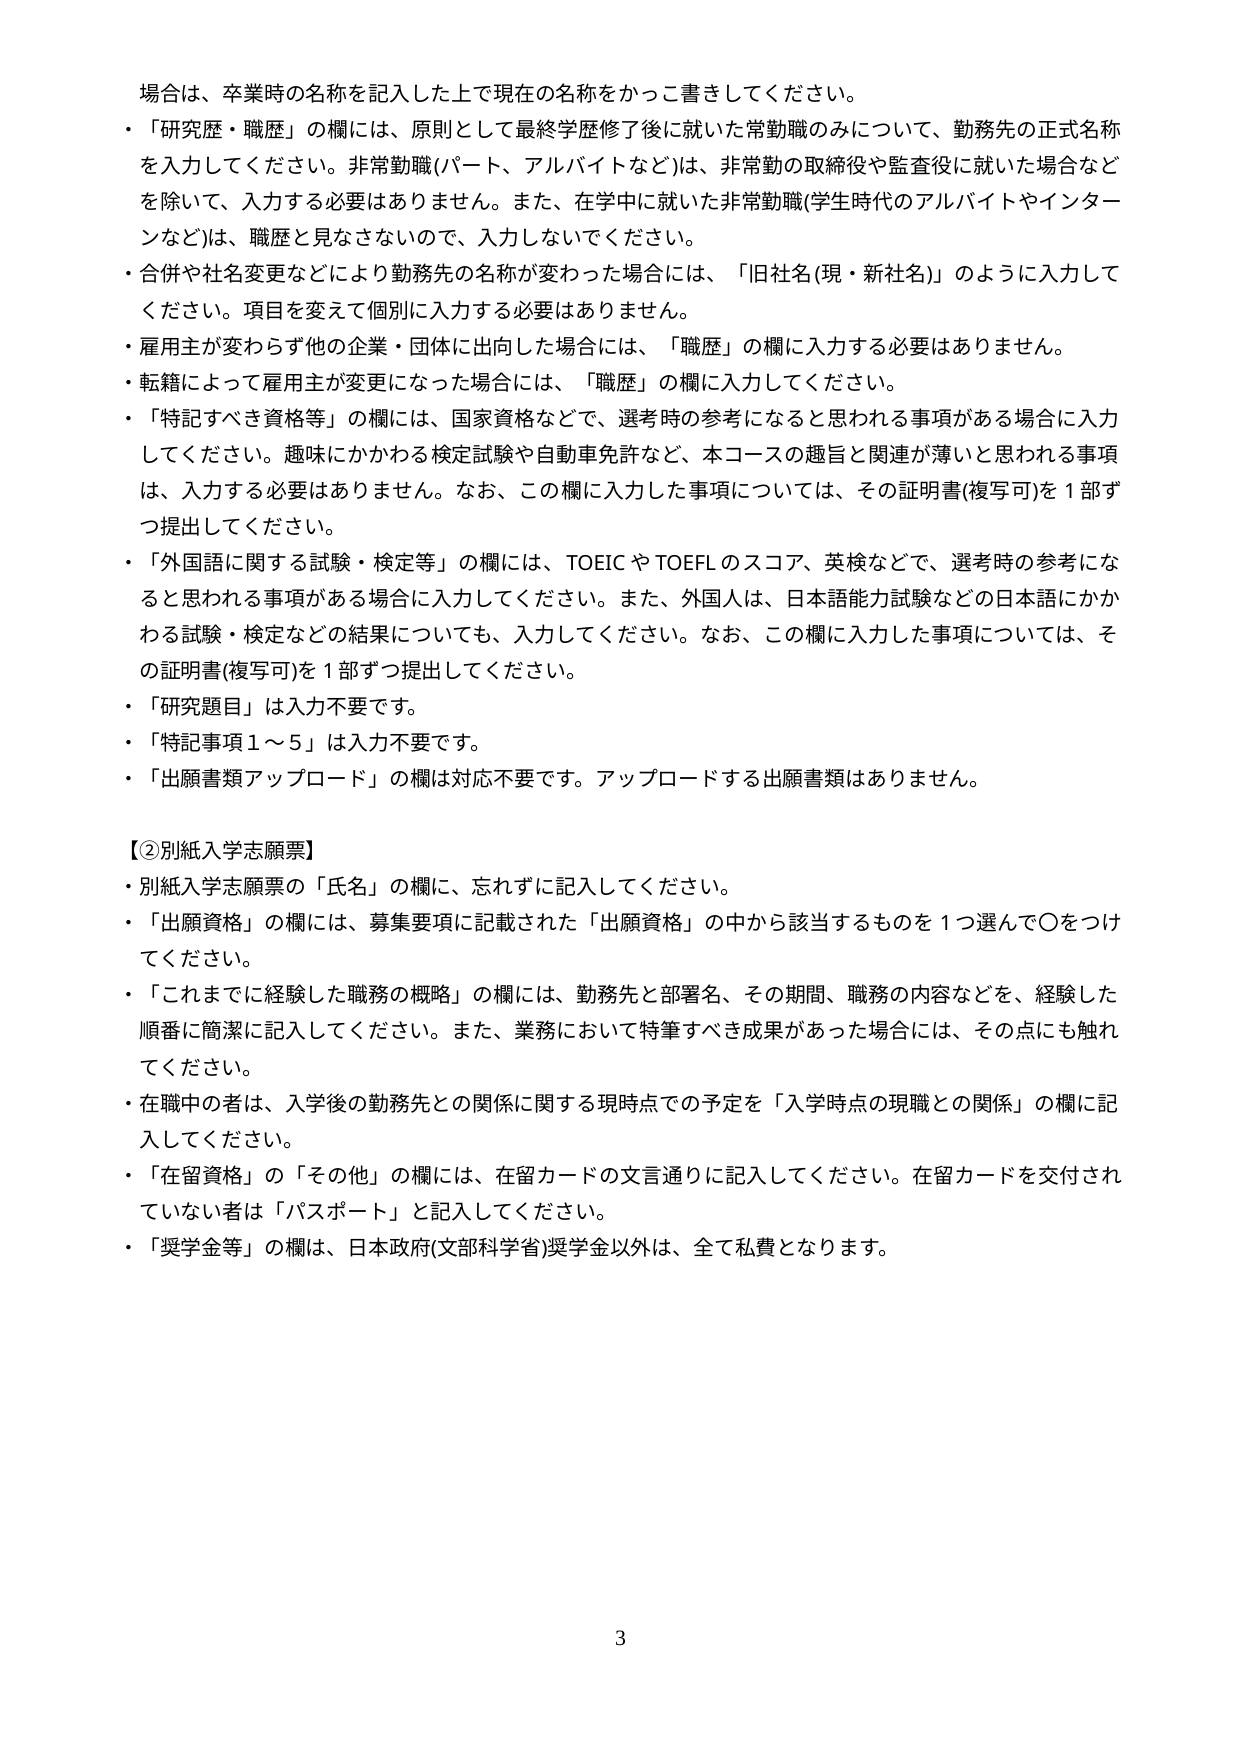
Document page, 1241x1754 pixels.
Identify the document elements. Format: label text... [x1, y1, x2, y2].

text ・雇用主が変わらず他の企業・団体に出向した場合には、「職歴」の欄に入力する必要はありません。 [118, 327, 1122, 363]
text ・「特記事項１～５」は入力不要です。 [118, 723, 1122, 759]
text ・「研究題目」は入力不要です。 [118, 687, 1122, 723]
text ・「出願資格」の欄には、募集要項に記載された「出願資格」の中から該当するものを1つ選んで〇をつけてください。 [118, 904, 1122, 976]
text ・転籍によって雇用主が変更になった場合には、「職歴」の欄に入力してください。 [118, 363, 1122, 399]
text ・「特記すべき資格等」の欄には、国家資格などで、選考時の参考になると思われる事項がある場合に入力してください。趣味にかかわる検定試験や自動車免許など、本コースの趣旨と関連が薄いと思われる事項は、入力する必要はありません。なお、この欄に入力した事項については、その証明書(複写可)を1部ずつ提出してください。 [118, 399, 1122, 543]
text ・合併や社名変更などにより勤務先の名称が変わった場合には、「旧社名(現・新社名)」のように入力してください。項目を変えて個別に入力する必要はありません。 [118, 255, 1122, 327]
text ・「在留資格」の「その他」の欄には、在留カードの文言通りに記入してください。在留カードを交付されていない者は「パスポート」と記入してください。 [118, 1156, 1122, 1228]
text ・「出願書類アップロード」の欄は対応不要です。アップロードする出願書類はありません。 [118, 759, 1122, 796]
text ・「外国語に関する試験・検定等」の欄には、TOEICやTOEFLのスコア、英検などで、選考時の参考になると思われる事項がある場合に入力してください。また、外国人は、日本語能力試験などの日本語にかかわる試験・検定などの結果についても、入力してください。なお、この欄に入力した事項については、その証明書(複写可)を1部ずつ提出してください。 [118, 543, 1122, 687]
text ・「これまでに経験した職務の概略」の欄には、勤務先と部署名、その期間、職務の内容などを、経験した順番に簡潔に記入してください。また、業務において特筆すべき成果があった場合には、その点にも触れてください。 [118, 976, 1122, 1084]
text ・「研究歴・職歴」の欄には、原則として最終学歴修了後に就いた常勤職のみについて、勤務先の正式名称を入力してください。非常勤職(パート、アルバイトなど)は、非常勤の取締役や監査役に就いた場合などを除いて、入力する必要はありません。また、在学中に就いた非常勤職(学生時代のアルバイトやインターンなど)は、職歴と見なさないので、入力しないでください。 [118, 111, 1122, 255]
text ・「奨学金等」の欄は、日本政府(文部科学省)奨学金以外は、全て私費となります。 [118, 1228, 1122, 1264]
text 【②別紙入学志願票】 [118, 832, 1122, 868]
text ・在職中の者は、入学後の勤務先との関係に関する現時点での予定を「入学時点の現職との関係」の欄に記入してください。 [118, 1084, 1122, 1156]
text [118, 75, 1122, 111]
text ・別紙入学志願票の「氏名」の欄に、忘れずに記入してください。 [118, 868, 1122, 904]
